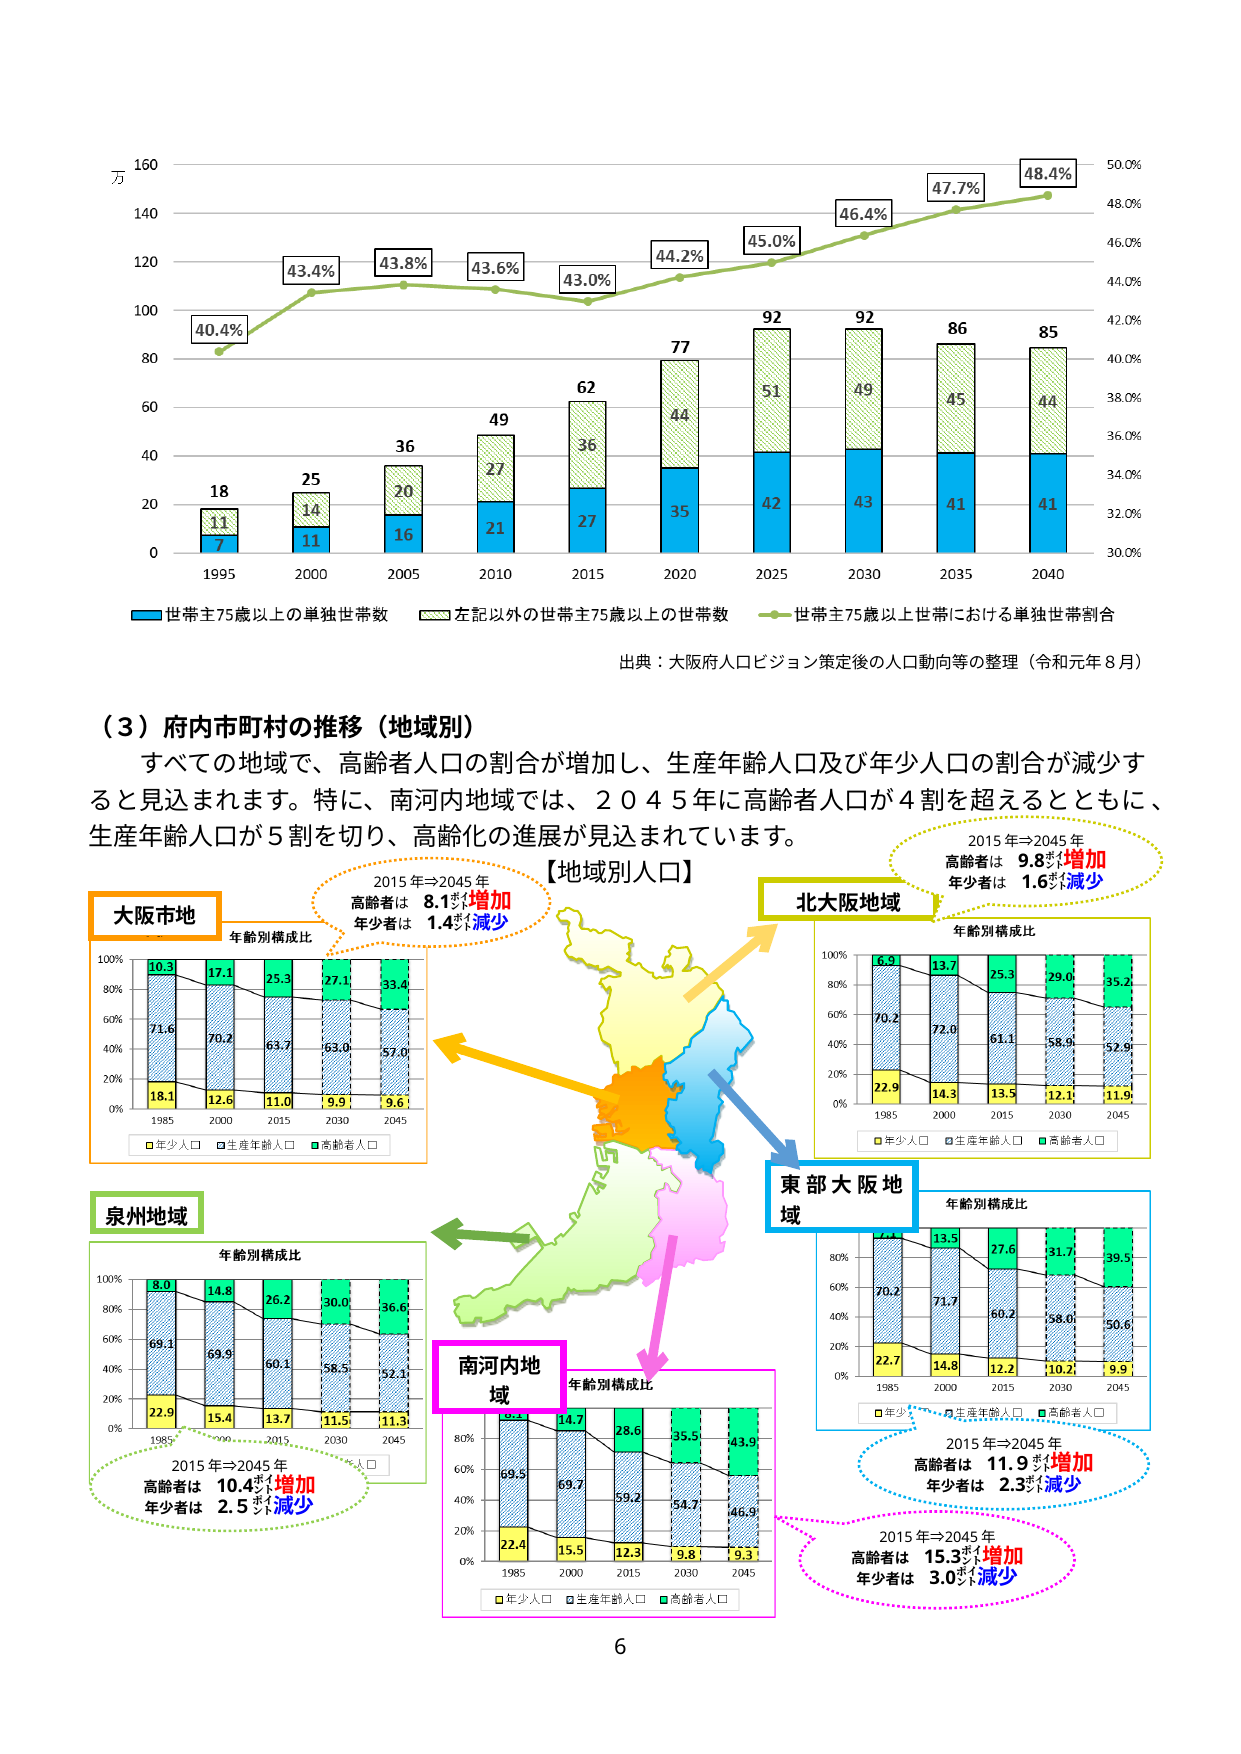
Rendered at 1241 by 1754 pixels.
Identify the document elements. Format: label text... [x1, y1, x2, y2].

text （３）府内市町村の推移（地域別） [89, 708, 1152, 744]
text 【地域別人口】 [89, 853, 895, 889]
picture [818, 1193, 1149, 1430]
text すべての地域で、高齢者人口の割合が増加し、生産年齢人口及び年少人口の割合が減少すると見込まれます。特に、南河内地域では、２０４５年に高齢者人口が４割を超えるとともに、生産年齢人口が５割を切り、高齢化の進展が見込まれています。 [89, 744, 1152, 853]
text 出典：大阪府人口ビジョン策定後の人口動向等の整理（令和元年８月） [89, 650, 1152, 674]
picture [813, 917, 1151, 1159]
picture [88, 1241, 427, 1484]
picture [88, 147, 1152, 650]
picture [89, 921, 428, 1164]
picture [441, 1369, 776, 1618]
